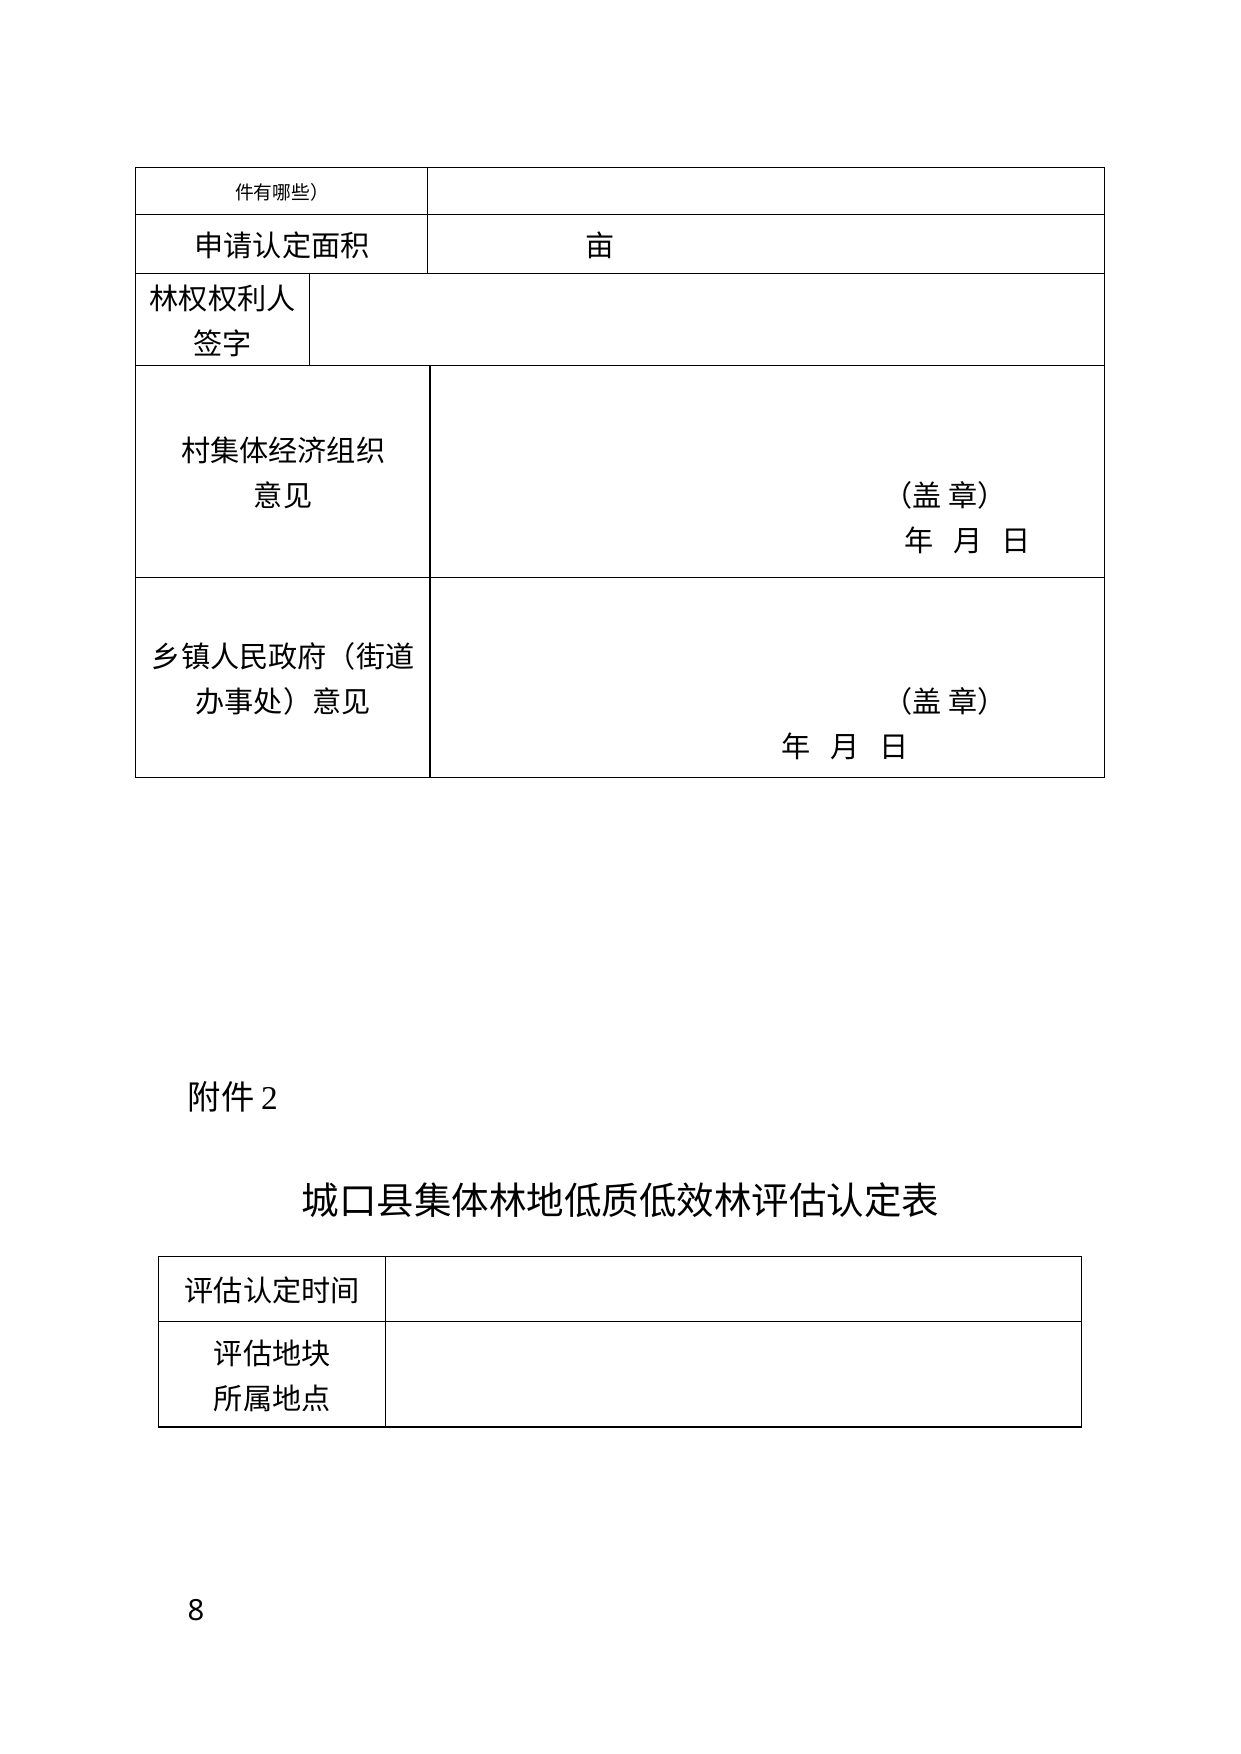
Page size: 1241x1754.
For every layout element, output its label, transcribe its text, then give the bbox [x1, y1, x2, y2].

table_cell （盖 章） 年 月 日 [431, 578, 1104, 777]
table_cell 林权权利人签字 [136, 274, 309, 364]
table_cell 村集体经济组织 意见 [136, 366, 429, 577]
text 城口县集体林地低质低效林评估认定表 [187, 1153, 1053, 1243]
table_cell 评估地块 所属地点 [159, 1322, 385, 1426]
table_header 评估认定时间 [159, 1257, 385, 1321]
table_cell [386, 1322, 1081, 1426]
text 附件2 [187, 1050, 1053, 1140]
table_cell [310, 274, 1104, 364]
table_cell [428, 168, 1104, 214]
table_cell 亩 [428, 215, 1104, 273]
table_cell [136, 168, 427, 214]
table_cell 乡镇人民政府（街道办事处）意见 [136, 578, 429, 777]
table_header [386, 1257, 1081, 1321]
table_cell （盖 章） 年 月 日 [431, 366, 1104, 577]
table_cell 申请认定面积 [136, 215, 427, 273]
